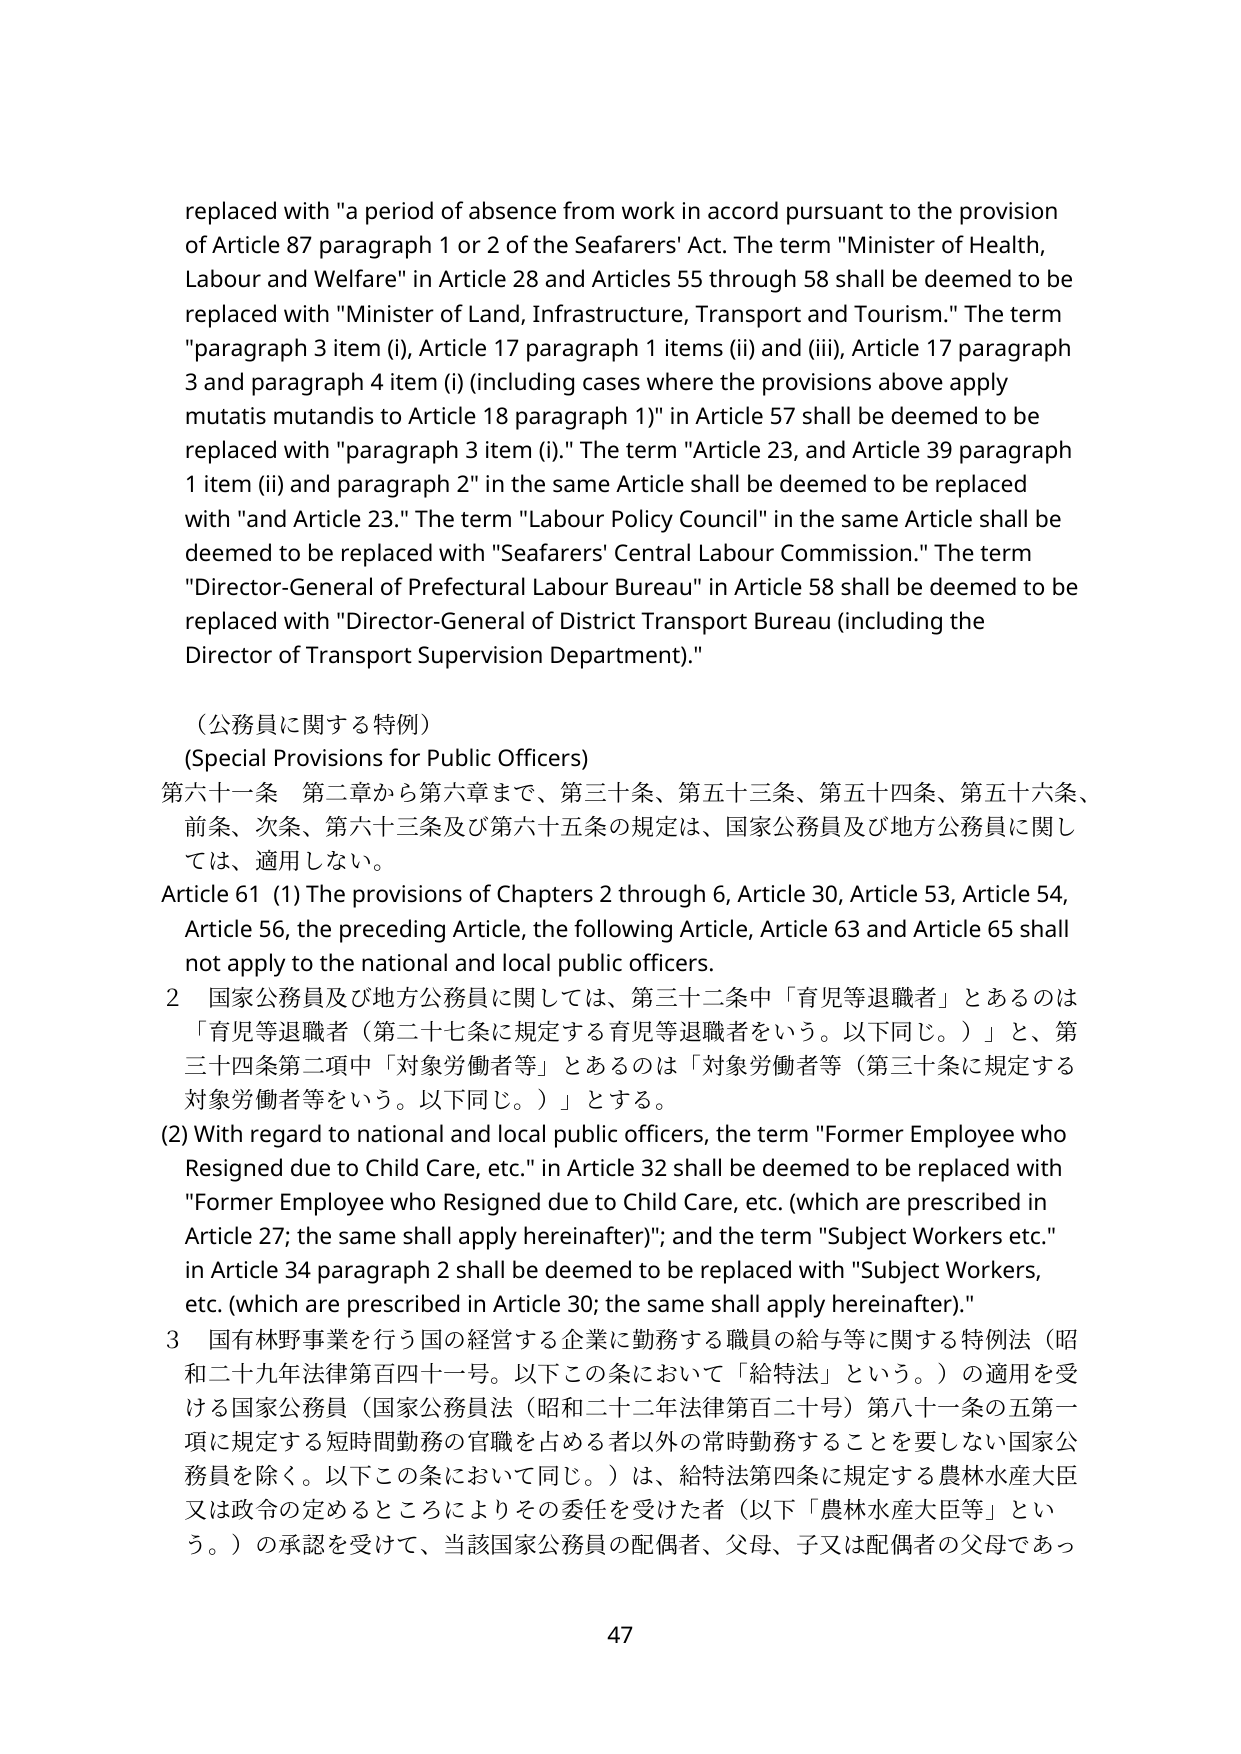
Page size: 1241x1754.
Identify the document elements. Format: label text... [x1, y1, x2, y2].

text 第六十一条 第二章から第六章まで、第三十条、第五十三条、第五十四条、第五十六条、前条、次条、第六十三条及び第六十五条の規定は、国家公務員及び地方公務員に関しては、適用しない。 [161, 774, 1079, 877]
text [161, 1321, 1079, 1560]
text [161, 194, 1079, 672]
text (Special Provisions for Public Officers) [184, 740, 1079, 774]
text (2) With regard to national and local public officers, the term "Former Employee who Resigned due to Child Care, etc." in Article 32 shall be deemed to be replaced with "Former Employee who Resigned due to Child Care, etc. (which are prescribed in Article 27; the same shall apply hereinafter)"; and the term "Subject Workers etc." in Article 34 paragraph 2 shall be deemed to be replaced with "Subject Workers, etc. (which are prescribed in Article 30; the same shall apply hereinafter)." [161, 1116, 1079, 1321]
text ２ 国家公務員及び地方公務員に関しては、第三十二条中「育児等退職者」とあるのは「育児等退職者（第二十七条に規定する育児等退職者をいう。以下同じ。）」と、第三十四条第二項中「対象労働者等」とあるのは「対象労働者等（第三十条に規定する対象労働者等をいう。以下同じ。）」とする。 [161, 979, 1079, 1116]
text （公務員に関する特例） [184, 706, 1079, 740]
text Article 61 (1) The provisions of Chapters 2 through 6, Article 30, Article 53, Article 54, Article 56, the preceding Article, the following Article, Article 63 and Article 65 shall not apply to the national and local public officers. [161, 877, 1079, 979]
